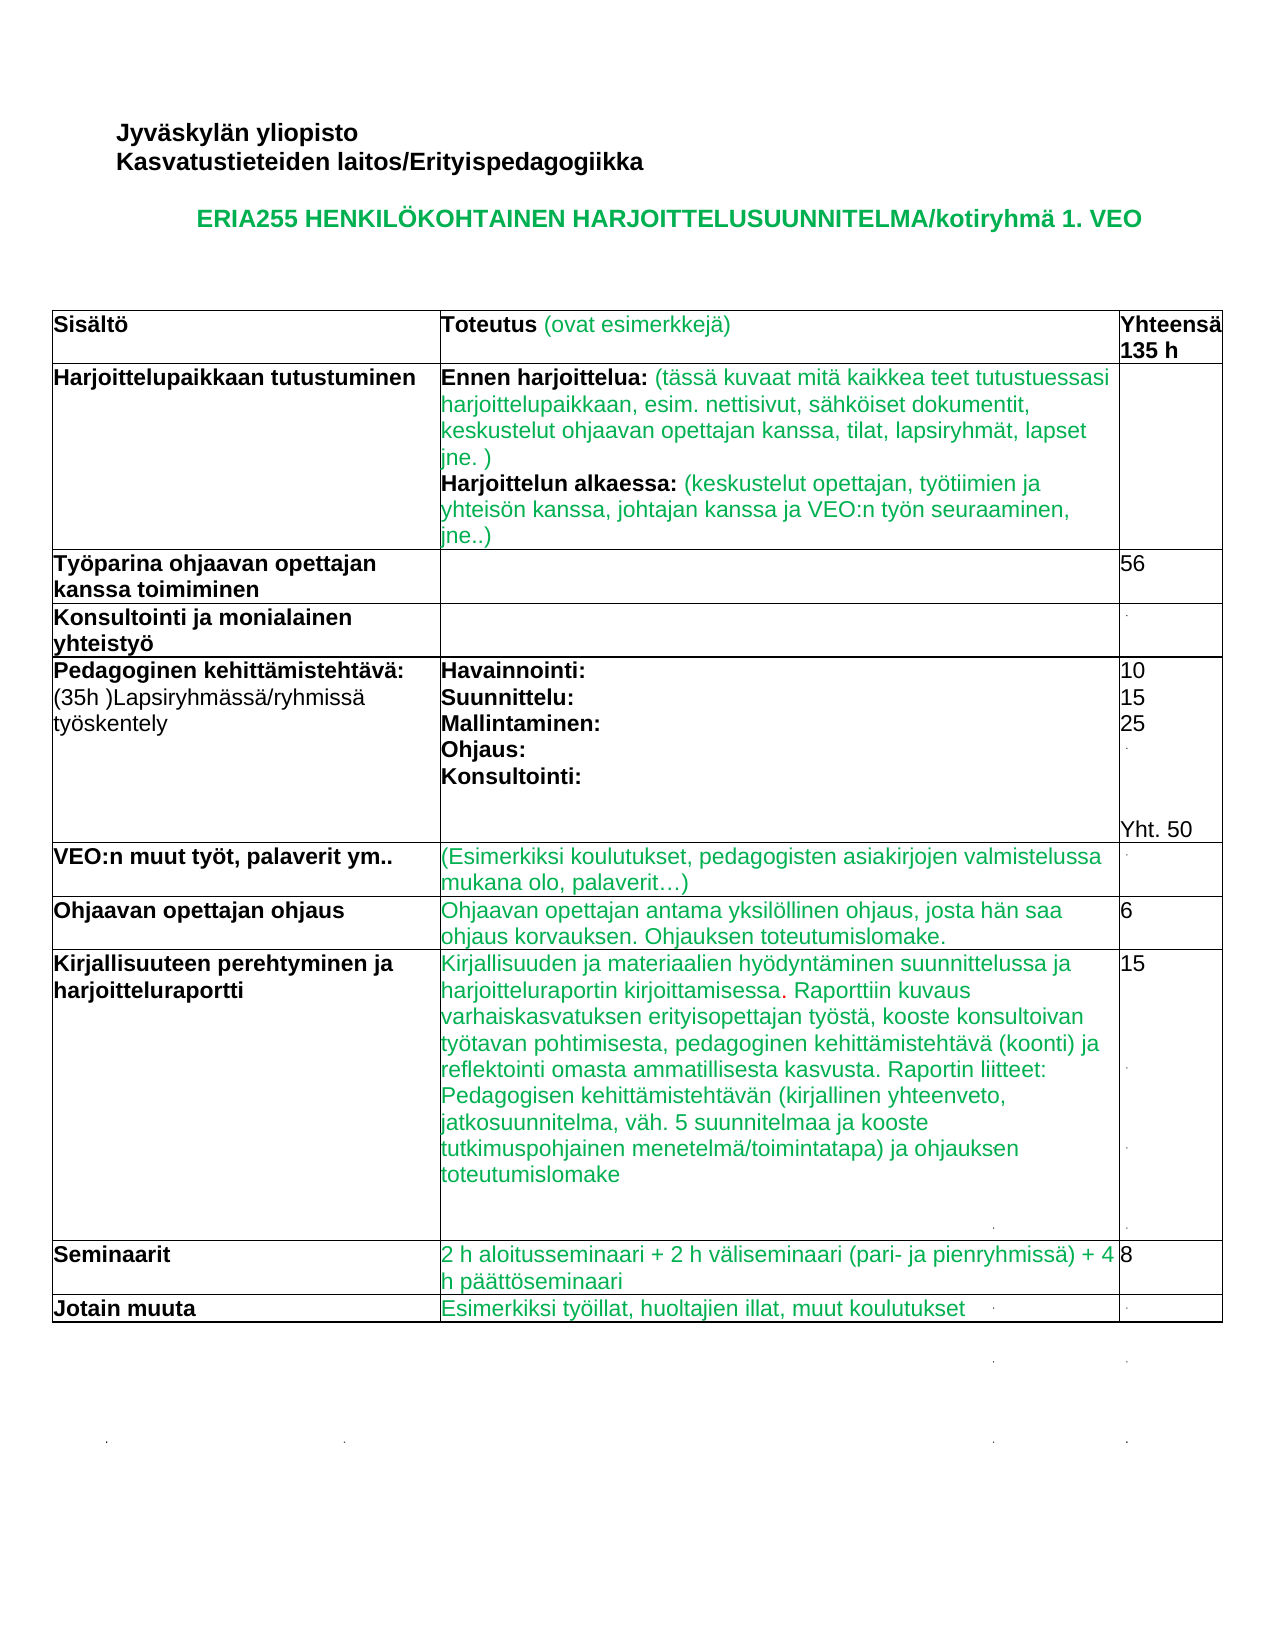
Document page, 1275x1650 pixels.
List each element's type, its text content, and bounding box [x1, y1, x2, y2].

table_cell [441, 550, 1119, 603]
table_cell Esimerkiksi työillat, huoltajien illat, muut koulutukset [441, 1295, 1119, 1321]
table_cell Ohjaavan opettajan ohjaus [53, 897, 440, 949]
table_header Sisältö [53, 311, 440, 363]
table_cell Havainnointi: Suunnittelu: Mallintaminen: Ohjaus: Konsultointi: [441, 658, 1119, 842]
table_cell Harjoittelupaikkaan tutustuminen [53, 364, 440, 549]
table_cell Kirjallisuuteen perehtyminen ja harjoitteluraportti [53, 950, 440, 1240]
table_header Toteutus (ovat esimerkkejä) [441, 311, 1119, 363]
table_cell Ennen harjoittelua: (tässä kuvaat mitä kaikkea teet tutustuessasi harjoittelupaikkaan, esim. nettisivut, sähköiset dokumentit, keskustelut ohjaavan opettajan kanssa, tilat, lapsiryhmät, lapset jne. ) Harjoittelun alkaessa: (keskustelut opettajan, työtiimien ja yhteisön kanssa, johtajan kanssa ja VEO:n työn seuraaminen, jne..) [441, 364, 1119, 549]
table_cell 15 [1120, 950, 1222, 1240]
table_cell [441, 604, 1119, 656]
table_cell 6 [1120, 897, 1222, 949]
table_cell [1120, 364, 1222, 549]
table_cell [1120, 1295, 1222, 1321]
table_header Yhteensä 135 h [1120, 311, 1222, 363]
table_cell Työparina ohjaavan opettajan kanssa toimiminen [53, 550, 440, 603]
table_cell Konsultointi ja monialainen yhteistyö [53, 604, 440, 656]
table_cell 10 15 25 Yht. 50 [1120, 658, 1222, 842]
text Kasvatustieteiden laitos/Erityispedagogiikka [116, 147, 912, 176]
table_cell 8 [1120, 1241, 1222, 1294]
table_cell 2 h aloitusseminaari + 2 h väliseminaari (pari- ja pienryhmissä) + 4 h päättöseminaari [441, 1241, 1119, 1294]
table_cell (Esimerkiksi koulutukset, pedagogisten asiakirjojen valmistelussa mukana olo, palaverit…) [441, 843, 1119, 896]
table_cell [1120, 604, 1222, 656]
table_cell [1120, 843, 1222, 896]
table_cell Kirjallisuuden ja materiaalien hyödyntäminen suunnittelussa ja harjoitteluraportin kirjoittamisessa. Raporttiin kuvaus varhaiskasvatuksen erityisopettajan työstä, kooste konsultoivan työtavan pohtimisesta, pedagoginen kehittämistehtävä (koonti) ja reflektointi omasta ammatillisesta kasvusta. Raportin liitteet: Pedagogisen kehittämistehtävän (kirjallinen yhteenveto, jatkosuunnitelma, väh. 5 suunnitelmaa ja kooste tutkimuspohjainen menetelmä/toimintatapa) ja ohjauksen toteutumislomake [441, 950, 1119, 1240]
table_cell Jotain muuta [53, 1295, 440, 1321]
text Jyväskylän yliopisto [116, 118, 912, 147]
table_cell Seminaarit [53, 1241, 440, 1294]
text ERIA255 HENKILÖKOHTAINEN HARJOITTELUSUUNNITELMA/kotiryhmä 1. VEO [116, 205, 1223, 233]
table_cell 56 [1120, 550, 1222, 603]
table_cell Ohjaavan opettajan antama yksilöllinen ohjaus, josta hän saa ohjaus korvauksen. Ohjauksen toteutumislomake. [441, 897, 1119, 949]
table_cell VEO:n muut työt, palaverit ym.. [53, 843, 440, 896]
table_cell Pedagoginen kehittämistehtävä: (35h )Lapsiryhmässä/ryhmissä työskentely [53, 658, 440, 842]
